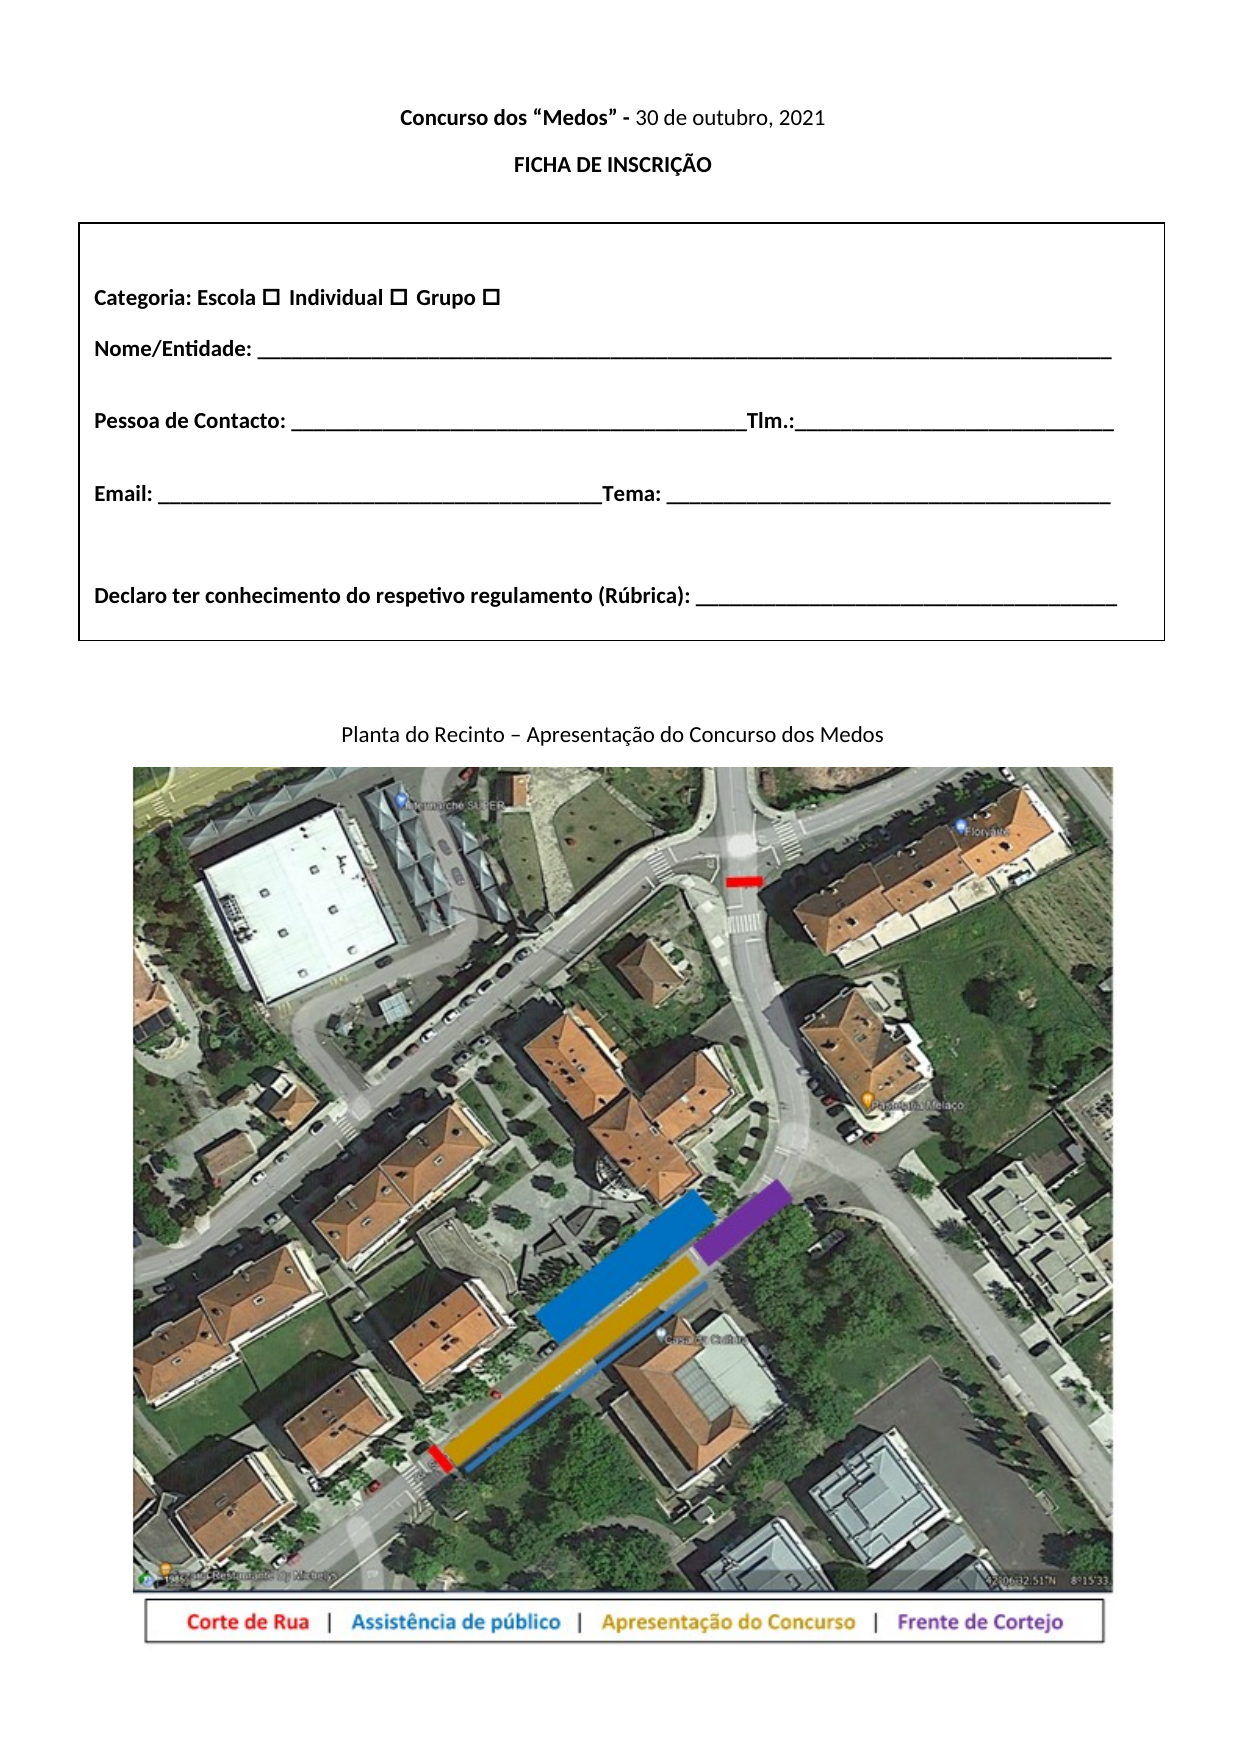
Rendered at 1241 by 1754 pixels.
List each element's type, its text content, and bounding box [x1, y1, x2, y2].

text Planta do Recinto – Apresentação do Concurso dos Medos [133, 721, 1093, 749]
text FICHA DE INSCRIÇÃO [133, 150, 1093, 178]
picture [132, 767, 1118, 1649]
text Concurso dos “Medos” - 30 de outubro, 2021 [133, 103, 1093, 131]
